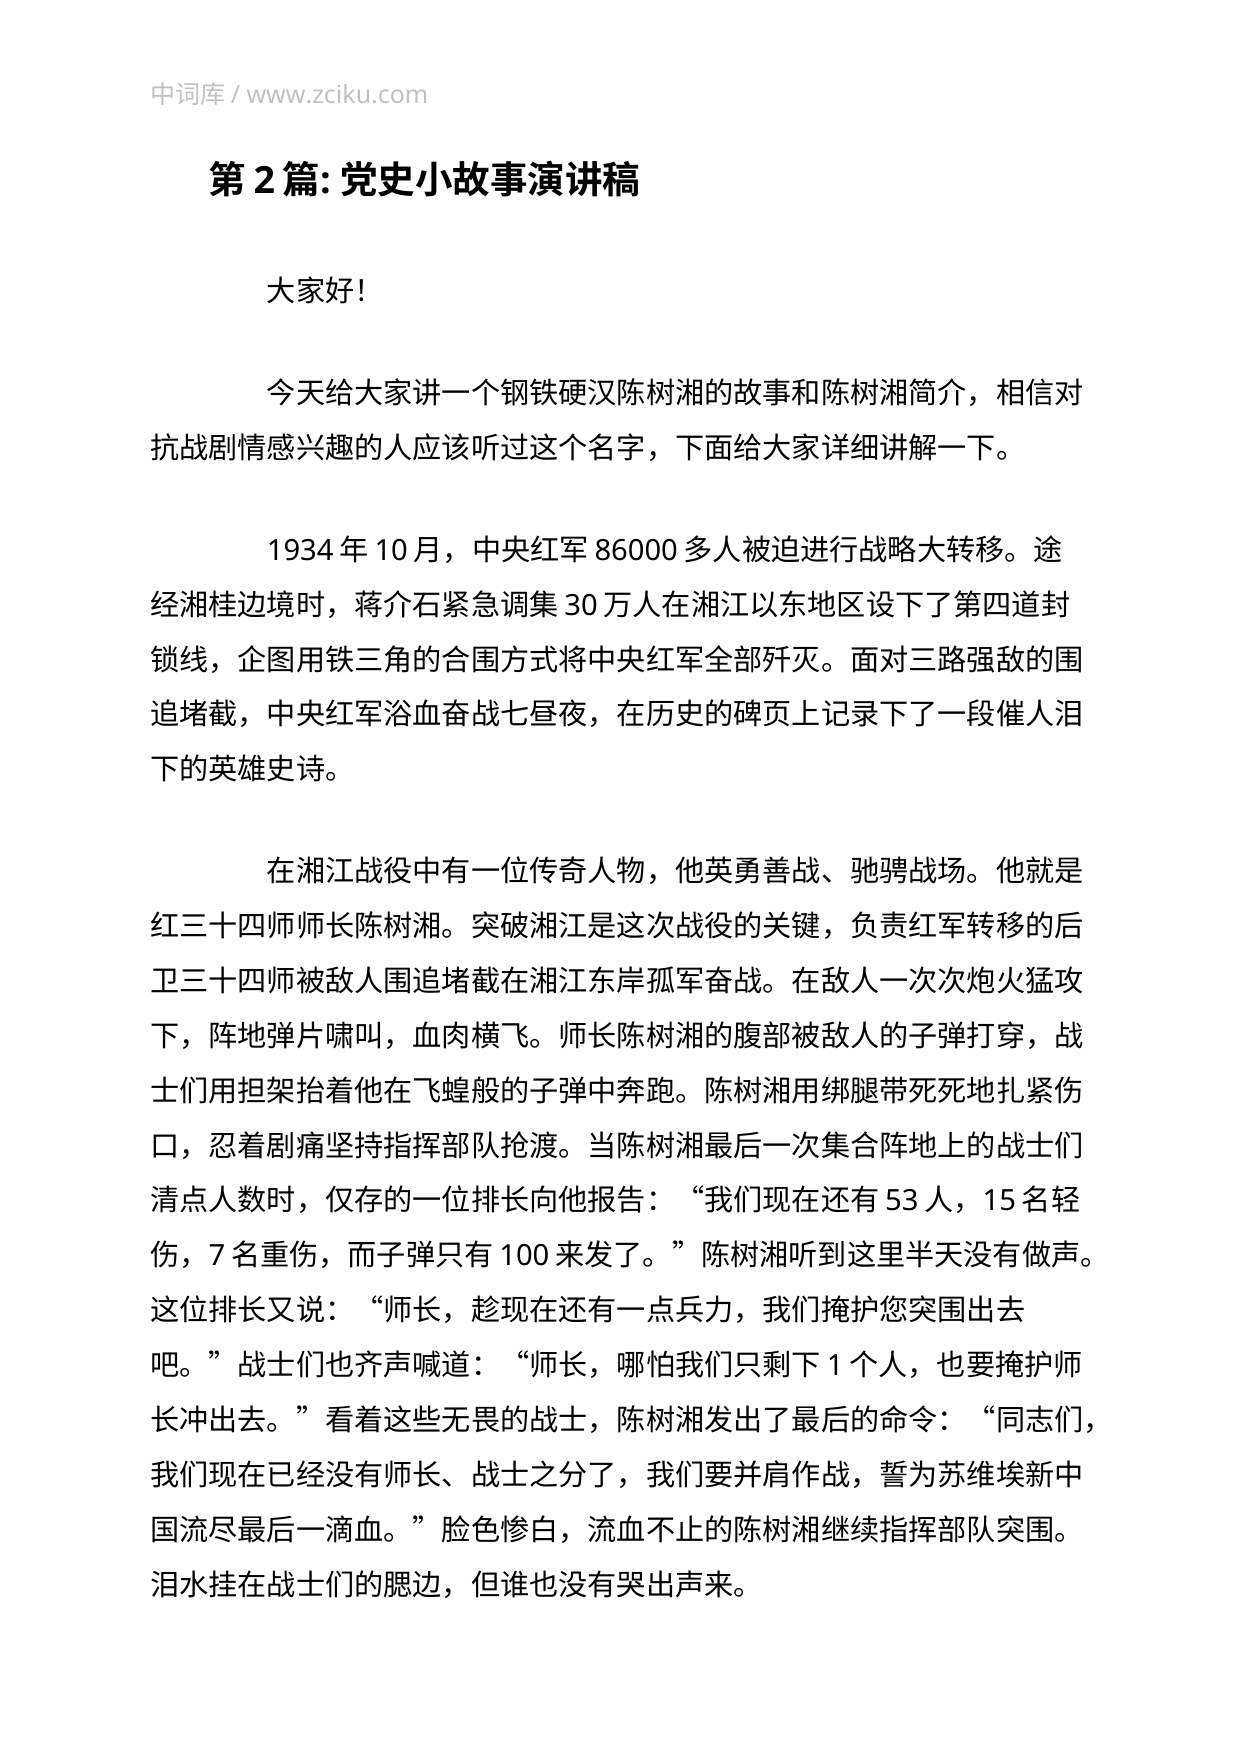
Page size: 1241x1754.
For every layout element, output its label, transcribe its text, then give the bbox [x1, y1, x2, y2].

text 第2篇: 党史小故事演讲稿 [150, 150, 1090, 204]
text 在湘江战役中有一位传奇人物，他英勇善战、驰骋战场。他就是红三十四师师长陈树湘。突破湘江是这次战役的关键，负责红军转移的后卫三十四师被敌人围追堵截在湘江东岸孤军奋战。在敌人一次次炮火猛攻下，阵地弹片啸叫，血肉横飞。师长陈树湘的腹部被敌人的子弹打穿，战士们用担架抬着他在飞蝗般的子弹中奔跑。陈树湘用绑腿带死死地扎紧伤口，忍着剧痛坚持指挥部队抢渡。当陈树湘最后一次集合阵地上的战士们清点人数时，仅存的一位排长向他报告：“我们现在还有53人，15名轻伤，7名重伤，而子弹只有100来发了。”陈树湘听到这里半天没有做声。这位排长又说：“师长，趁现在还有一点兵力，我们掩护您突围出去吧。”战士们也齐声喊道：“师长，哪怕我们只剩下1个人，也要掩护师长冲出去。”看着这些无畏的战士，陈树湘发出了最后的命令：“同志们，我们现在已经没有师长、战士之分了，我们要并肩作战，誓为苏维埃新中国流尽最后一滴血。”脸色惨白，流血不止的陈树湘继续指挥部队突围。泪水挂在战士们的腮边，但谁也没有哭出声来。 [150, 848, 1090, 1604]
text 大家好！ [150, 268, 1090, 310]
text 1934年10月，中央红军86000多人被迫进行战略大转移。途经湘桂边境时，蒋介石紧急调集30万人在湘江以东地区设下了第四道封锁线，企图用铁三角的合围方式将中央红军全部歼灭。面对三路强敌的围追堵截，中央红军浴血奋战七昼夜，在历史的碑页上记录下了一段催人泪下的英雄史诗。 [150, 526, 1090, 788]
text 今天给大家讲一个钢铁硬汉陈树湘的故事和陈树湘简介，相信对抗战剧情感兴趣的人应该听过这个名字，下面给大家详细讲解一下。 [150, 369, 1090, 467]
